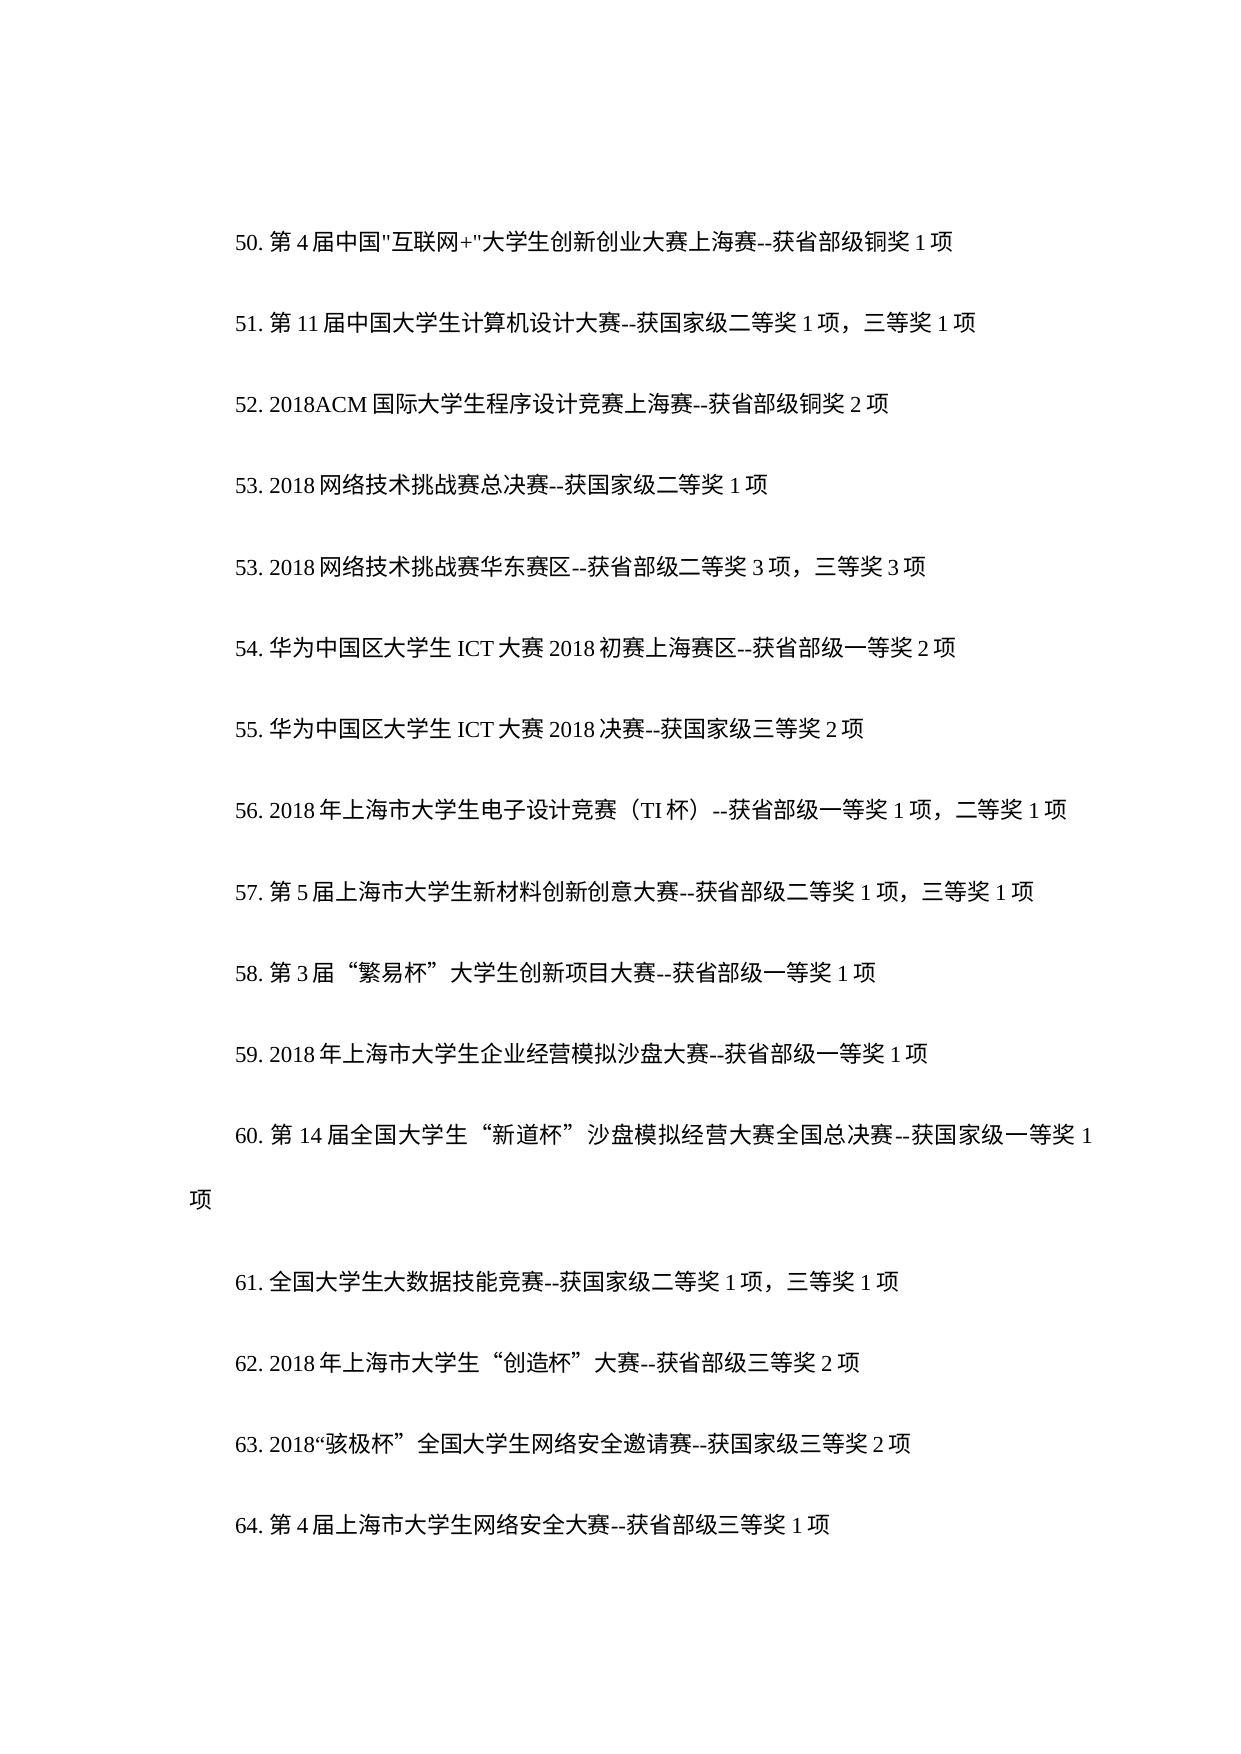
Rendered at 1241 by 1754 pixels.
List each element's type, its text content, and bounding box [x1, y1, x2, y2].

text 59. 2018年上海市大学生企业经营模拟沙盘大赛--获省部级一等奖1项 [189, 1020, 1092, 1085]
text 56. 2018年上海市大学生电子设计竞赛（TI杯）--获省部级一等奖1项，二等奖1项 [189, 776, 1092, 841]
text 54. 华为中国区大学生ICT大赛2018初赛上海赛区--获省部级一等奖2项 [189, 614, 1092, 679]
text 53. 2018网络技术挑战赛总决赛--获国家级二等奖1项 [189, 451, 1092, 516]
text 52. 2018ACM国际大学生程序设计竞赛上海赛--获省部级铜奖2项 [189, 370, 1092, 435]
text 58. 第3届“繁易杯”大学生创新项目大赛--获省部级一等奖1项 [189, 939, 1092, 1004]
text 60. 第14届全国大学生“新道杯”沙盘模拟经营大赛全国总决赛--获国家级一等奖1项 [189, 1101, 1092, 1231]
text 53. 2018网络技术挑战赛华东赛区--获省部级二等奖3项，三等奖3项 [189, 533, 1092, 598]
text 62. 2018年上海市大学生“创造杯”大赛--获省部级三等奖2项 [189, 1329, 1092, 1394]
text 55. 华为中国区大学生ICT大赛2018决赛--获国家级三等奖2项 [189, 695, 1092, 760]
text 51. 第11届中国大学生计算机设计大赛--获国家级二等奖1项，三等奖1项 [189, 289, 1092, 354]
text 50. 第4届中国"互联网+"大学生创新创业大赛上海赛--获省部级铜奖1项 [189, 208, 1092, 273]
text 64. 第4届上海市大学生网络安全大赛--获省部级三等奖1项 [189, 1491, 1092, 1556]
text 57. 第5届上海市大学生新材料创新创意大赛--获省部级二等奖1项，三等奖1项 [189, 858, 1092, 923]
text 63. 2018“骇极杯”全国大学生网络安全邀请赛--获国家级三等奖2项 [189, 1410, 1092, 1475]
text 61. 全国大学生大数据技能竞赛--获国家级二等奖1项，三等奖1项 [189, 1248, 1092, 1313]
